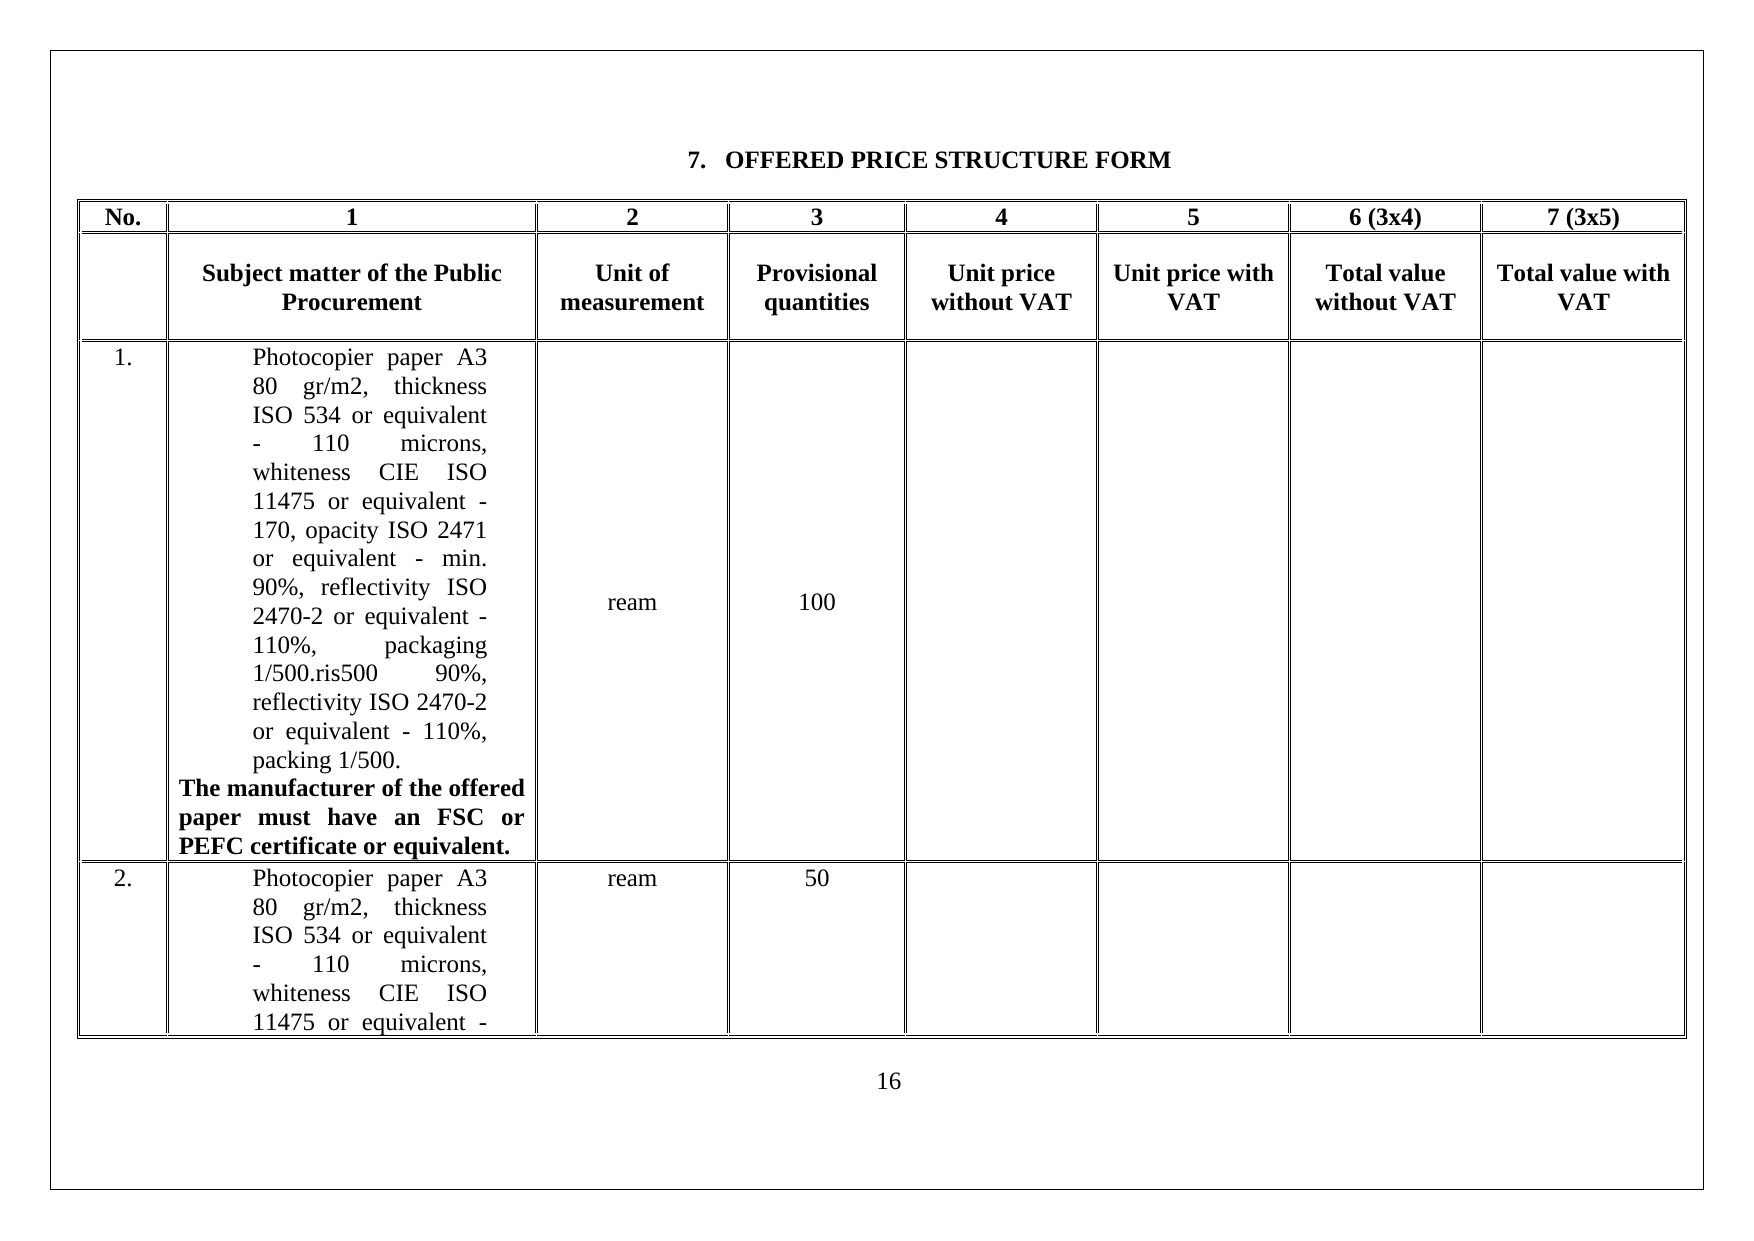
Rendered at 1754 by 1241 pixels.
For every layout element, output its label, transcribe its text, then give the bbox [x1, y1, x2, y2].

table_header 7 (3x5) [1481, 202, 1684, 231]
table_cell [907, 342, 1096, 860]
table_header 3 [728, 202, 905, 231]
table_cell Total value with VAT [1481, 231, 1685, 339]
table_header No. [80, 202, 167, 231]
table_header 4 [905, 202, 1097, 231]
table_cell 50 [728, 863, 905, 1035]
table_cell ream [538, 342, 727, 860]
table_cell 2. [80, 860, 167, 1035]
table_cell [1097, 863, 1289, 1035]
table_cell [167, 863, 536, 1035]
table_header 5 [1097, 202, 1289, 231]
table_cell [1291, 342, 1480, 860]
table_cell ream [536, 863, 728, 1035]
table_cell [79, 231, 167, 339]
table_cell 1. [79, 339, 167, 860]
table_cell 100 [730, 342, 904, 860]
table_cell Unit price without VAT [907, 234, 1096, 339]
table_cell [905, 863, 1097, 1035]
table_header 6 (3x4) [1289, 202, 1481, 231]
table_cell Unit of measurement [538, 234, 727, 339]
table_cell [1481, 339, 1685, 860]
table_header 2 [536, 202, 728, 231]
table_cell Unit price with VAT [1099, 234, 1288, 339]
table_cell [1481, 860, 1684, 1035]
table_cell Provisional quantities [730, 234, 904, 339]
list OFFERED PRICE STRUCTURE FORM [219, 145, 1639, 174]
table_header 1 [167, 202, 536, 231]
table_cell [1099, 342, 1288, 860]
table_cell Total value without VAT [1291, 234, 1480, 339]
table_cell Subject matter of the Public Procurement [169, 234, 535, 339]
table_cell [1289, 863, 1481, 1035]
